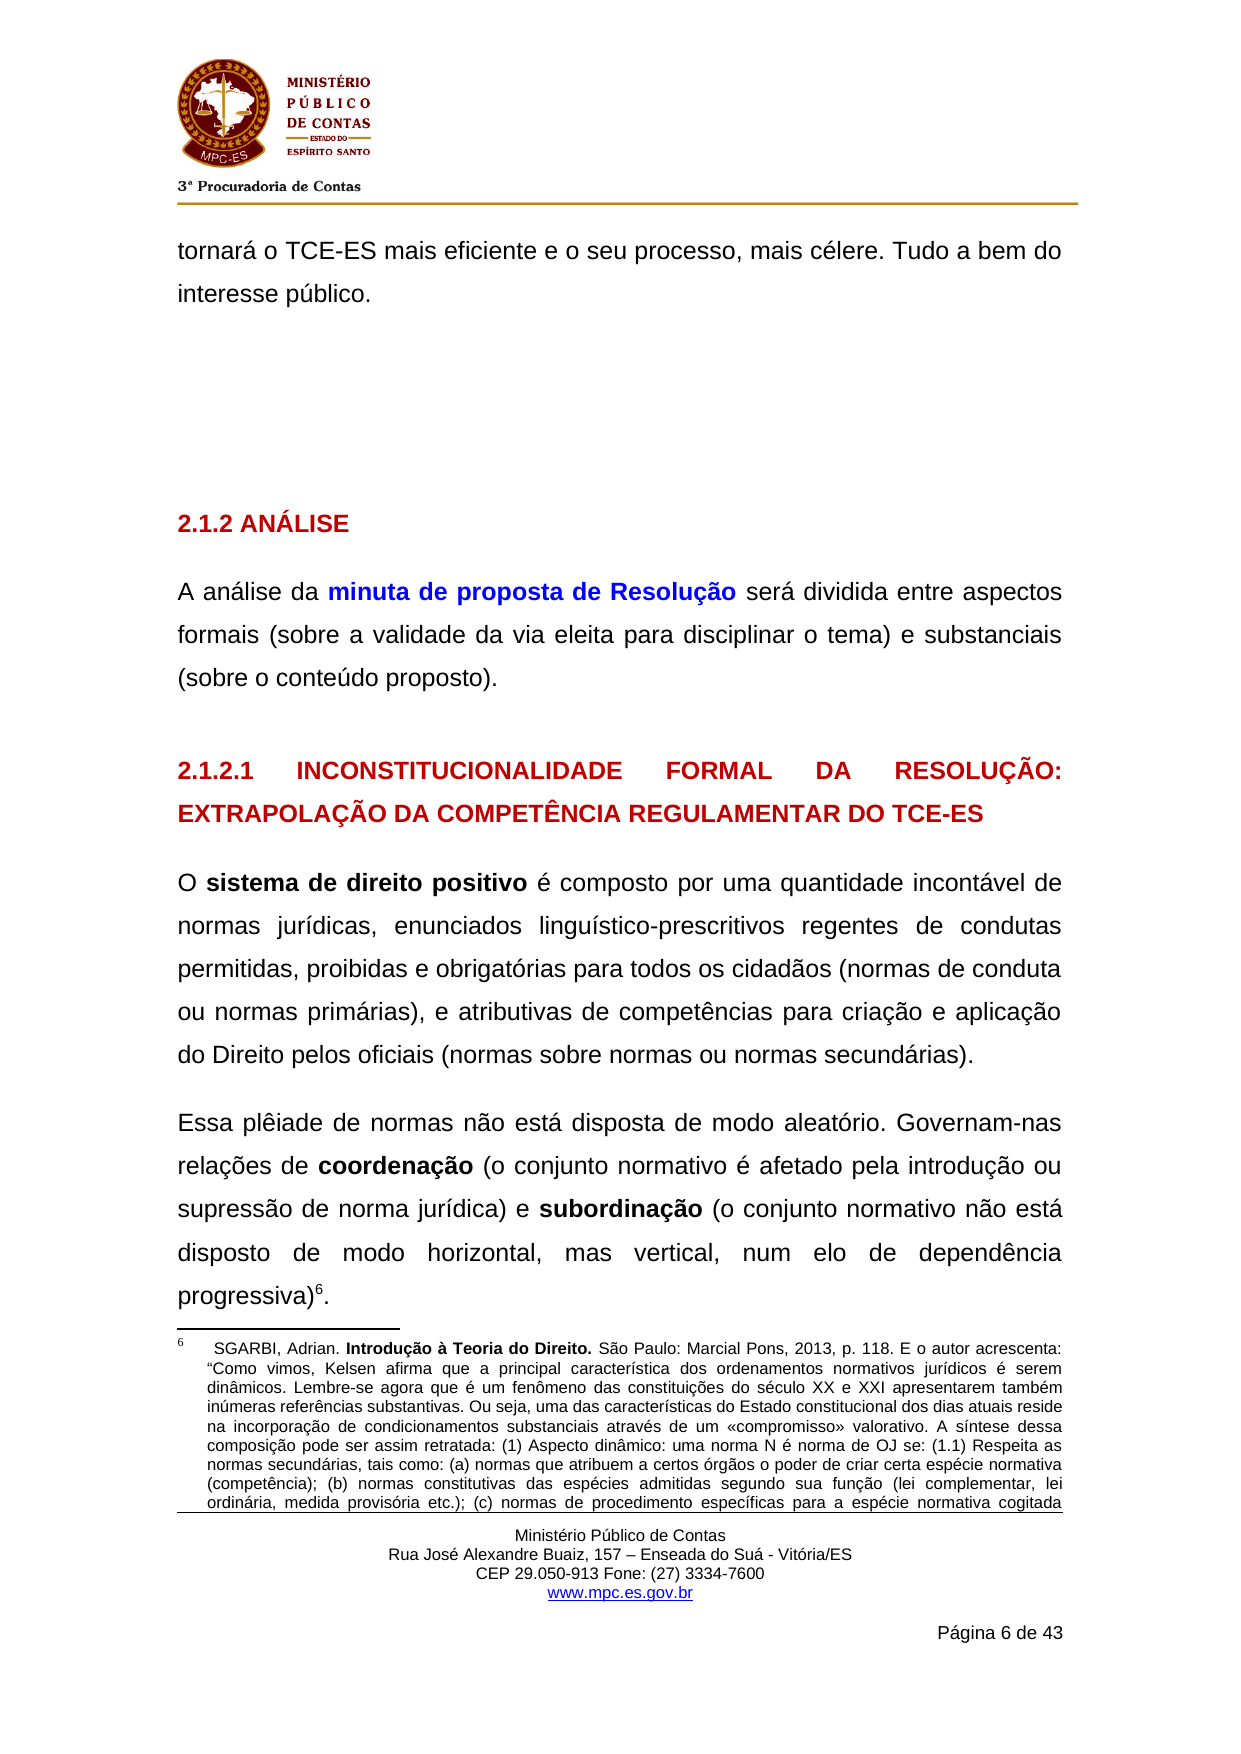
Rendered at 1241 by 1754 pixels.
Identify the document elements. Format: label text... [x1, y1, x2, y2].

text Essa plêiade de normas não está disposta de modo aleatório. Governam-nas relações de coordenação (o conjunto normativo é afetado pela introdução ou supressão de norma jurídica) e subordinação (o conjunto normativo não está disposto de modo horizontal, mas vertical, num elo de dependência progressiva). [177, 1108, 1063, 1309]
text Escolher o que fiscalizar, segundo os critérios de risco, relevância, oportunidade, materialidade, gravidade, urgência e tendência, supostamente tornará o TCE-ES mais eficiente e o seu processo, mais célere. Tudo a bem do interesse público. [177, 236, 1063, 308]
text A análise da minuta de proposta de Resolução será dividida entre aspectos formais (sobre a validade da via eleita para disciplinar o tema) e substanciais (sobre o conteúdo proposto). [177, 577, 1063, 692]
picture [177, 59, 1079, 205]
text O sistema de direito positivo é composto por uma quantidade incontável de normas jurídicas, enunciados linguístico-prescritivos regentes de condutas permitidas, proibidas e obrigatórias para todos os cidadãos (normas de conduta ou normas primárias), e atributivas de competências para criação e aplicação do Direito pelos oficiais (normas sobre normas ou normas secundárias). [177, 868, 1063, 1069]
text 2.1.2 ANÁLISE [177, 509, 1063, 538]
text 2.1.2.1 INCONSTITUCIONALIDADE FORMAL DA RESOLUÇÃO: EXTRAPOLAÇÃO DA COMPETÊNCIA REGULAMENTAR DO TCE-ES [177, 756, 1063, 828]
